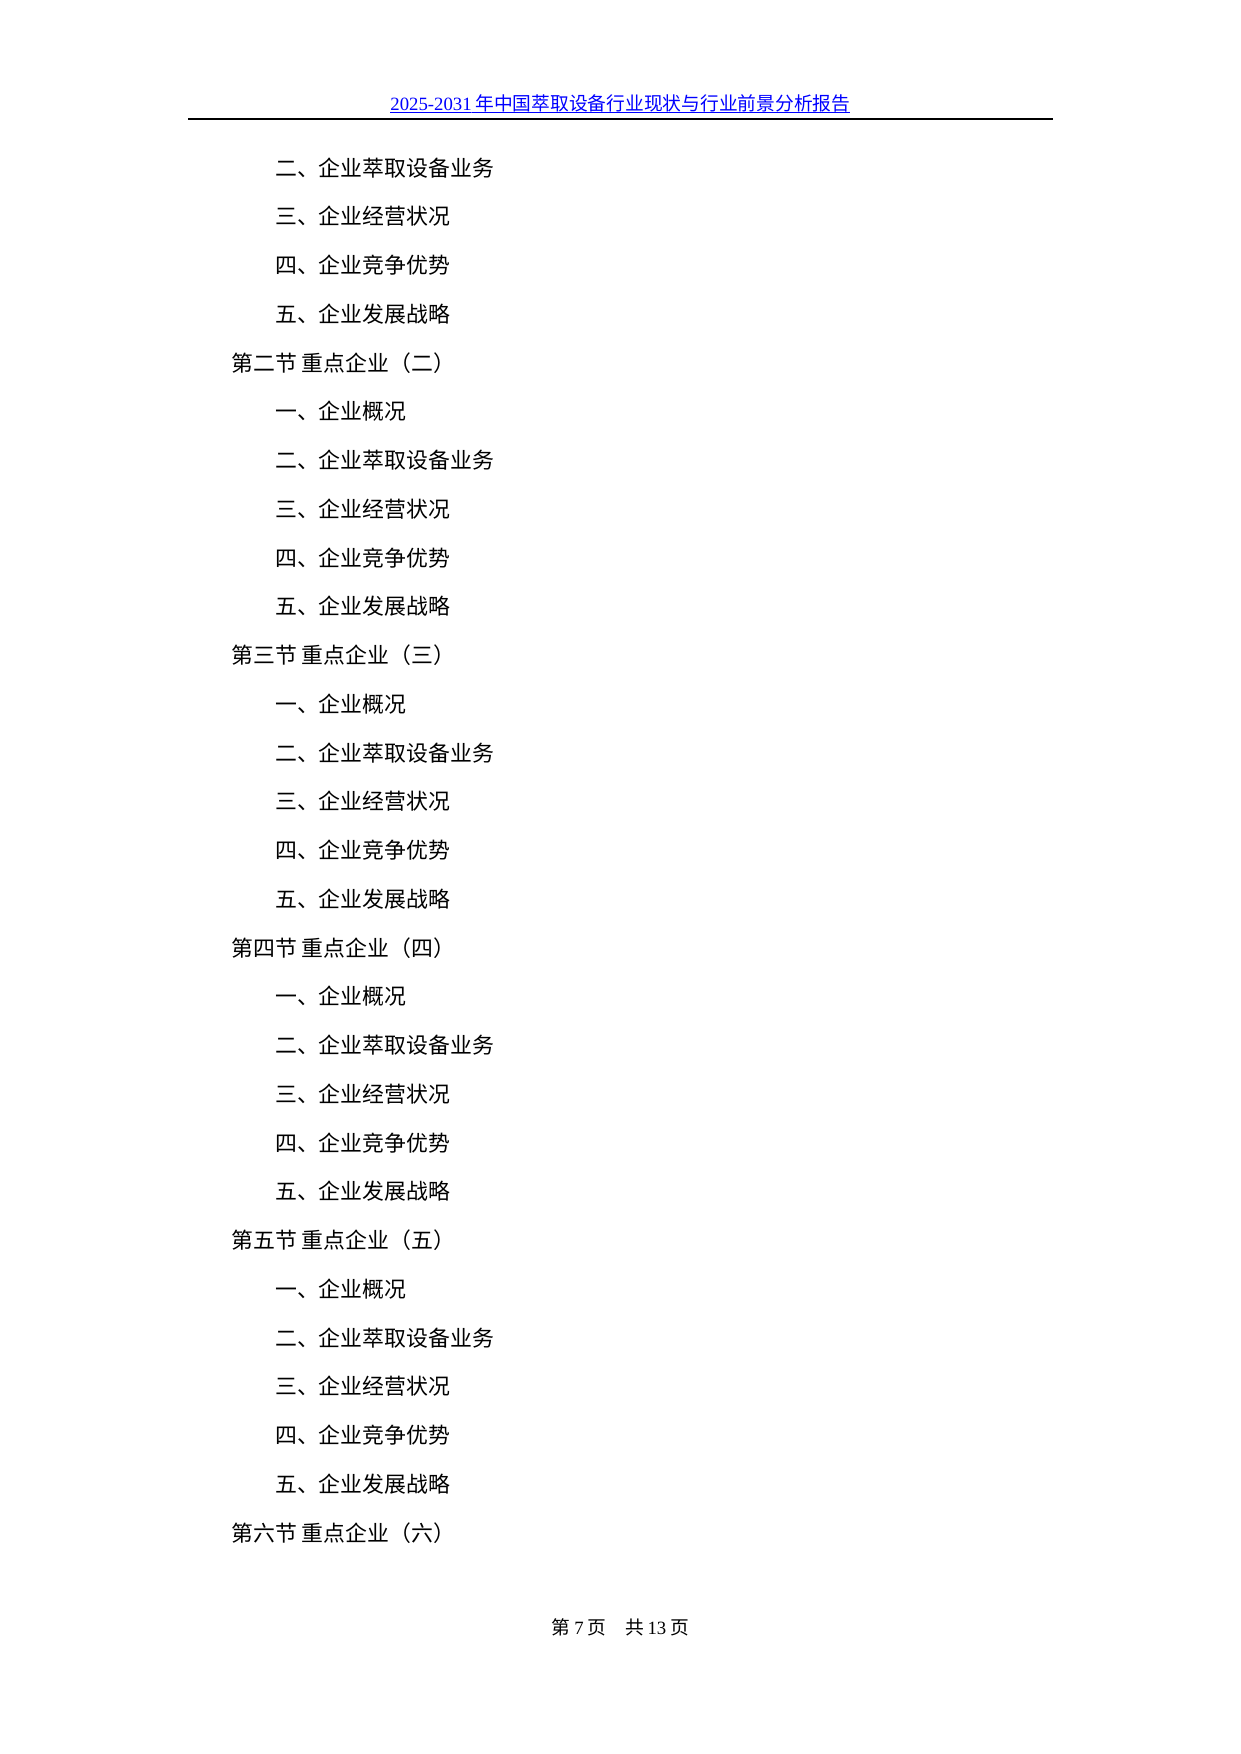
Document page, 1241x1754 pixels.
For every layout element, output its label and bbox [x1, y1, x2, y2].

text [187, 150, 1053, 1548]
